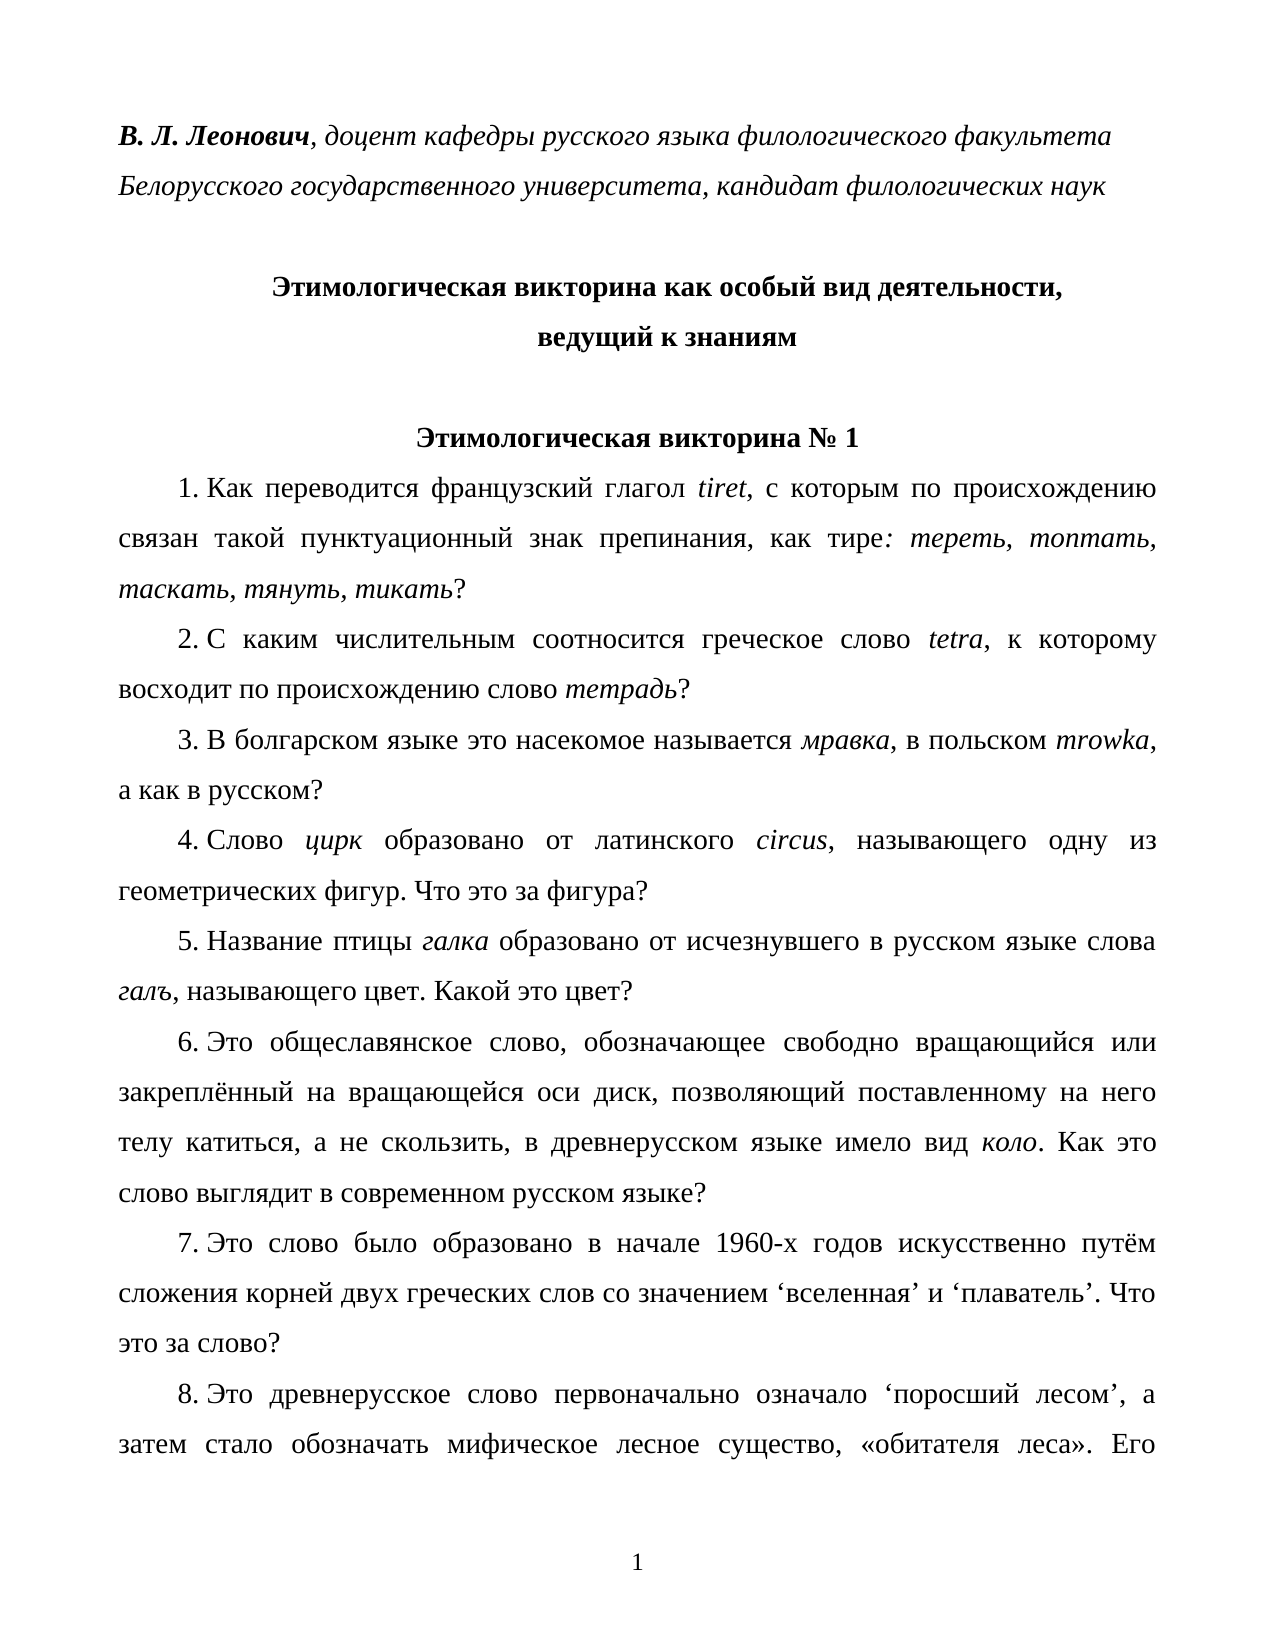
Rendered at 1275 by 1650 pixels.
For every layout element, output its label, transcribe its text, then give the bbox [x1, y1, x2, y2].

text Этимологическая викторина как особый вид деятельности, [118, 269, 1157, 303]
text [118, 1376, 1157, 1460]
text 3. В болгарском языке это насекомое называется мравка, в польском mrowka, а как в русском? [118, 722, 1157, 806]
text 2. С каким числительным соотносится греческое слово tetra, к которому восходит по происхождению слово тетрадь? [118, 621, 1157, 705]
text 5. Название птицы галка образовано от исчезнувшего в русском языке слова галъ, называющего цвет. Какой это цвет? [118, 923, 1157, 1007]
text 1. Как переводится французский глагол tiret, с которым по происхождению связан такой пунктуационный знак препинания, как тире: тереть, топтать, таскать, тянуть, тикать? [118, 470, 1157, 604]
text 4. Слово цирк образовано от латинского circus, называющего одну из геометрических фигур. Что это за фигура? [118, 822, 1157, 906]
text 6. Это общеславянское слово, обозначающее свободно вращающийся или закреплённый на вращающейся оси диск, позволяющий поставленному на него телу катиться, а не скользить, в древнерусском языке имело вид коло. Как это слово выглядит в современном русском языке? [118, 1024, 1157, 1074]
text 6. Это общеславянское слово, обозначающее свободно вращающийся или закреплённый на вращающейся оси диск, позволяющий поставленному на него телу катиться, а не скользить, в древнерусском языке имело вид коло. Как это слово выглядит в современном русском языке? [118, 1108, 1157, 1208]
text 7. Это слово было образовано в начале 1960-х годов искусственно путём сложения корней двух греческих слов со значением ʻвселеннаяʼ и ʻплавательʼ. Что это за слово? [118, 1225, 1157, 1359]
text ведущий к знаниям [118, 319, 1157, 353]
text Этимологическая викторина № 1 [118, 420, 1157, 453]
text В. Л. Леонович, доцент кафедры русского языка филологического факультета Белорусского государственного университета, кандидат филологических наук [118, 118, 1157, 202]
